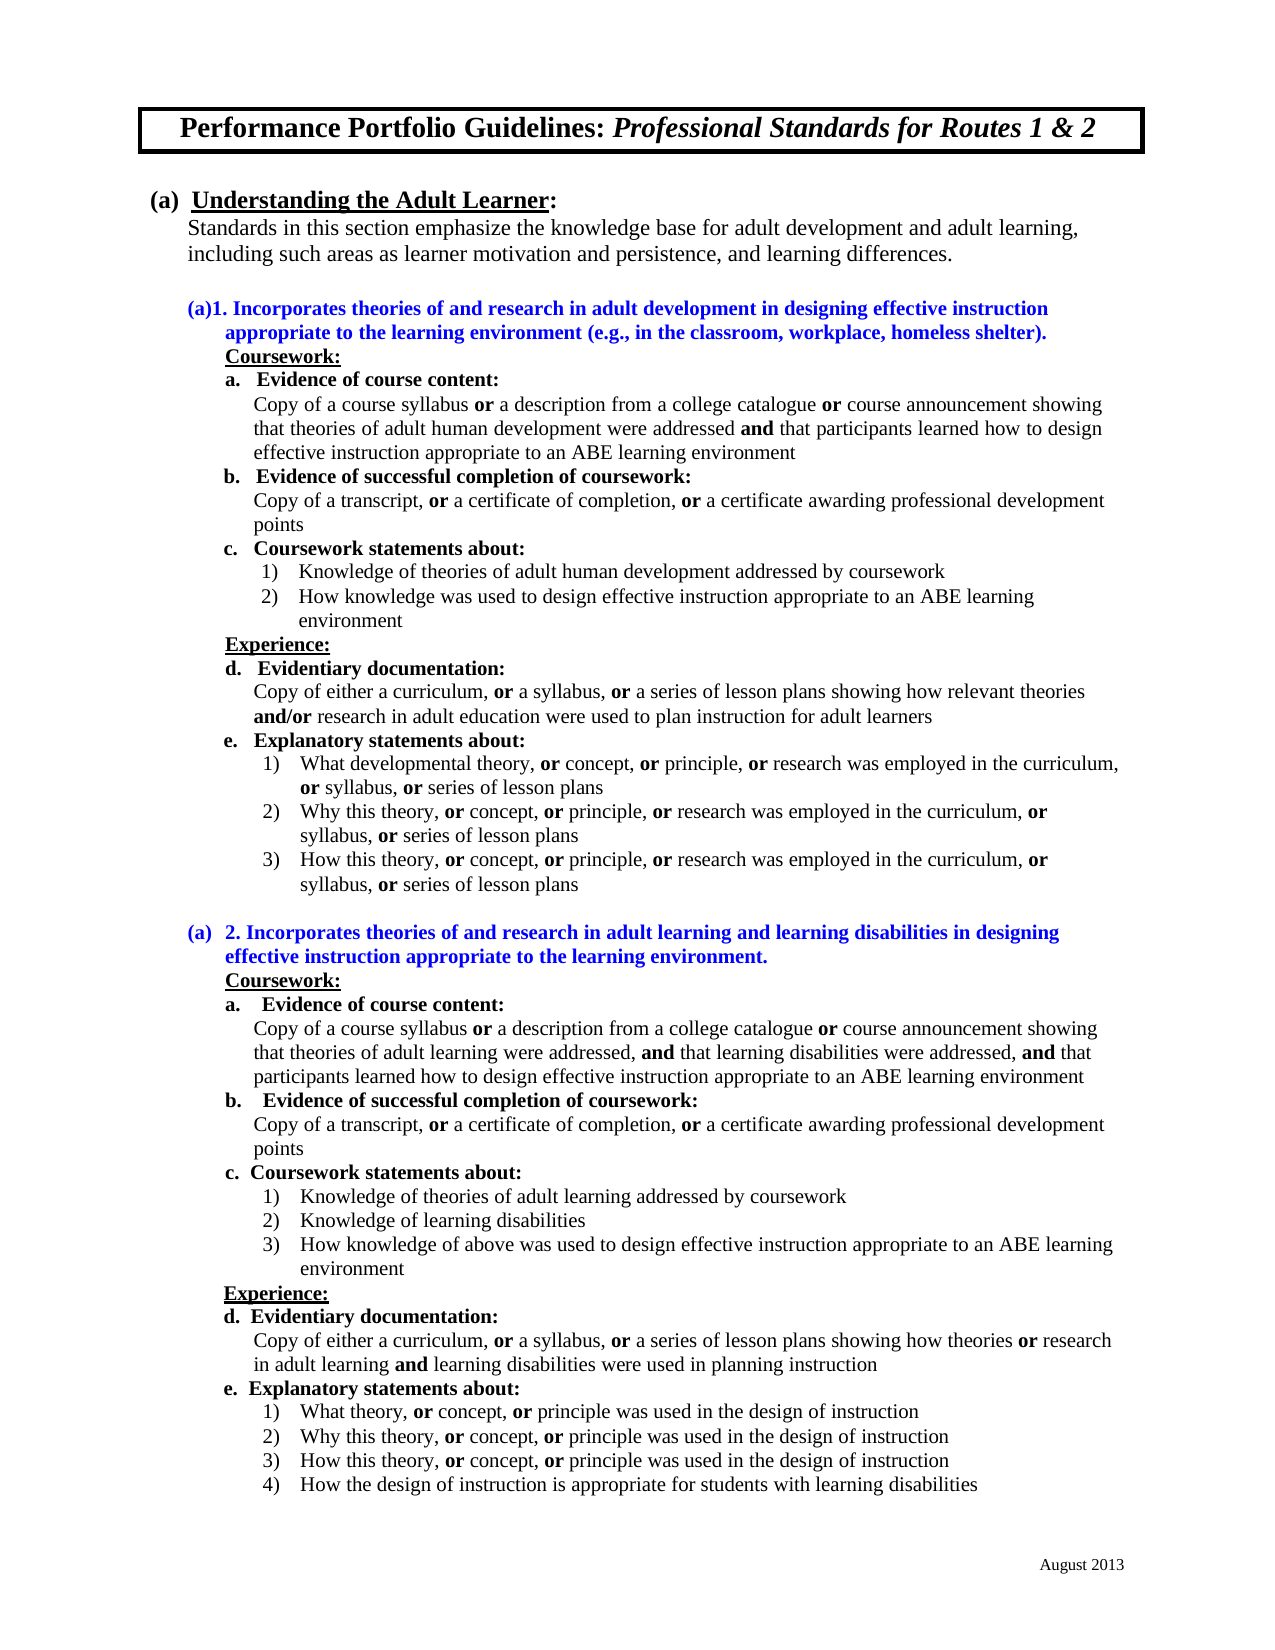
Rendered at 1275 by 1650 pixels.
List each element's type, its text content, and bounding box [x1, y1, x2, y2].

list Why this theory, or concept, or principle, or research was employed in the curriculum, or [262, 799, 1150, 823]
text and/or research in adult education were used to plan instruction for adult learners [253, 703, 1150, 728]
text syllabus, or series of lesson plans [300, 871, 1150, 896]
list What theory, or concept, or principle was used in the design of instruction [262, 1400, 1150, 1424]
subtitle Coursework statements about: [225, 1161, 1150, 1184]
list Why this theory, or concept, or principle was used in the design of instruction [262, 1424, 1150, 1448]
list How knowledge of above was used to design effective instruction appropriate to an ABE learning environment [262, 1232, 1116, 1280]
subtitle Evidence of successful completion of coursework: [225, 1088, 1150, 1112]
text Copy of either a curriculum, or a syllabus, or a series of lesson plans showing how theories or research in adult learning and learning disabilities were used in planning instruction [253, 1328, 1116, 1376]
list Evidentiary documentation: [223, 1304, 1150, 1328]
text or syllabus, or series of lesson plans [300, 776, 1150, 799]
list Evidence of course content: [225, 368, 1150, 391]
text Copy of a course syllabus or a description from a college catalogue or course announcement showing that theories of adult learning were addressed, and that learning disabilities were addressed, and that participants learned how to design effective instruction appropriate to an ABE learning environment [253, 1016, 1116, 1088]
subtitle (a)1. Incorporates theories of and research in adult development in designing effective instruction appropriate to the learning environment (e.g., in the classroom, workplace, homeless shelter). Coursework: [187, 296, 1125, 368]
list Evidence of course content: [225, 992, 1150, 1016]
list What developmental theory, or concept, or principle, or research was employed in the curriculum, [262, 752, 1150, 776]
subtitle Experience: [223, 1280, 1150, 1304]
subtitle Explanatory statements about: [223, 728, 1150, 752]
text syllabus, or series of lesson plans [300, 823, 1150, 847]
subtitle Experience: [225, 632, 1150, 656]
subtitle Evidence of successful completion of coursework: [223, 464, 1150, 488]
list Knowledge of theories of adult learning addressed by coursework [262, 1184, 1150, 1208]
subtitle 2. Incorporates theories of and research in adult learning and learning disabilities in designing effective instruction appropriate to the learning environment. [187, 920, 1063, 968]
text Copy of a transcript, or a certificate of completion, or a certificate awarding professional development points [253, 488, 1125, 536]
subtitle Explanatory statements about: [223, 1376, 1150, 1400]
text Coursework: [225, 968, 1150, 992]
list How this theory, or concept, or principle, or research was employed in the curriculum, or [262, 847, 1150, 871]
text Copy of either a curriculum, or a syllabus, or a series of lesson plans showing how relevant theories [253, 680, 1150, 703]
list How knowledge was used to design effective instruction appropriate to an ABE learning environment [261, 584, 1037, 632]
list Understanding the Adult Learner: [150, 185, 1150, 214]
text Copy of a course syllabus or a description from a college catalogue or course announcement showing that theories of adult human development were addressed and that participants learned how to design effective instruction appropriate to an ABE learning environment [253, 391, 1103, 464]
list How this theory, or concept, or principle was used in the design of instruction [262, 1448, 1150, 1472]
list Evidentiary documentation: [225, 656, 1150, 680]
text Standards in this section emphasize the knowledge base for adult development and adult learning, including such areas as learner motivation and persistence, and learning differences. [187, 214, 1125, 267]
subtitle Coursework statements about: [223, 536, 1150, 560]
list Knowledge of learning disabilities [262, 1208, 1150, 1232]
list Knowledge of theories of adult human development addressed by coursework [261, 560, 1150, 584]
list How the design of instruction is appropriate for students with learning disabilities [262, 1472, 1150, 1496]
text Copy of a transcript, or a certificate of completion, or a certificate awarding professional development points [253, 1112, 1125, 1160]
